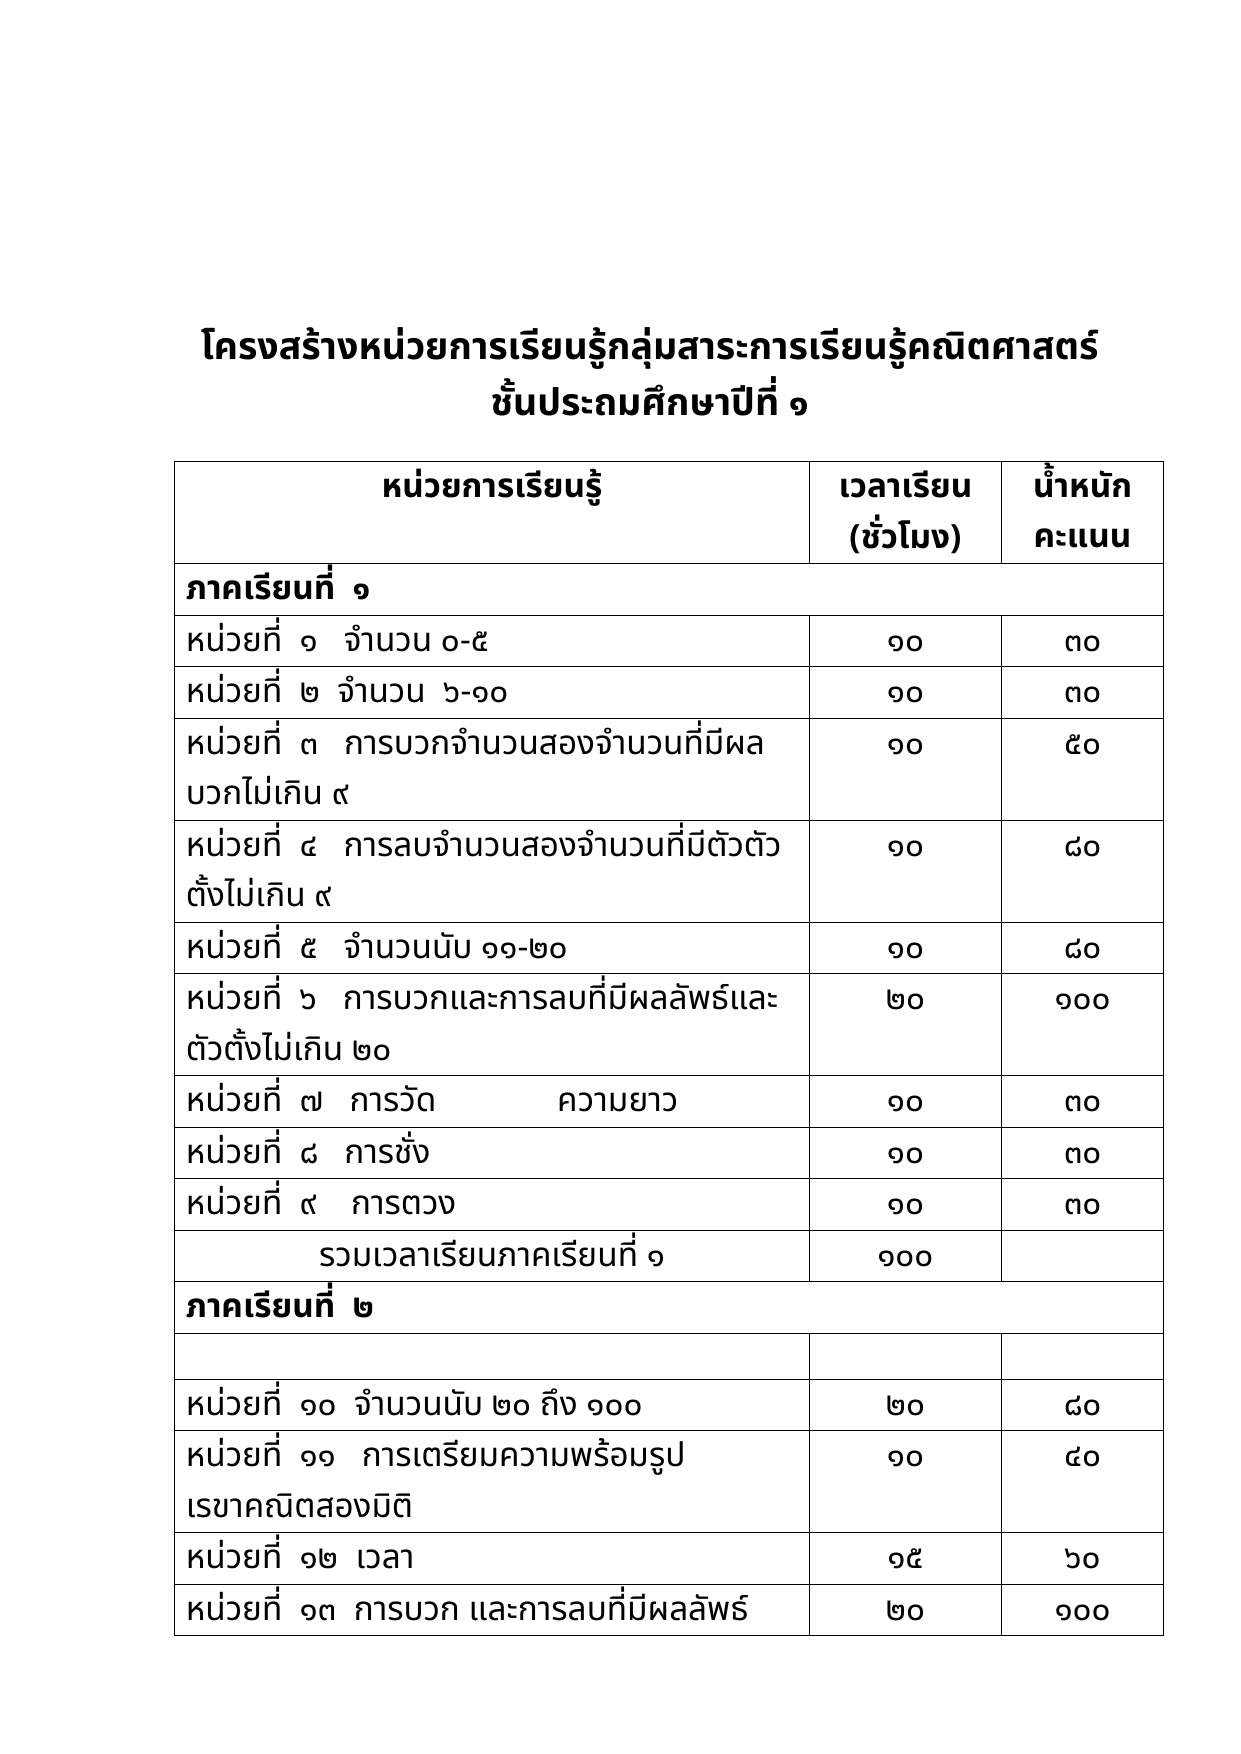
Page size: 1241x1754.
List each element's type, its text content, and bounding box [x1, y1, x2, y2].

table_cell ๑๐ [810, 667, 1001, 718]
table_cell ๒๐ [810, 1380, 1001, 1430]
table_cell ๑๐๐ [810, 1231, 1001, 1281]
table_cell หน่วยที่ ๕ จำนวนนับ ๑๑-๒๐ [175, 923, 809, 973]
table_cell [175, 1334, 809, 1379]
table_cell หน่วยที่ ๑๐ จำนวนนับ ๒๐ ถึง ๑๐๐ [175, 1380, 809, 1430]
table_cell หน่วยที่ ๗ การวัด ความยาว [175, 1076, 809, 1127]
table_cell หน่วยที่ ๖ การบวกและการลบที่มีผลลัพธ์และตัวตั้งไม่เกิน ๒๐ [175, 974, 809, 1075]
table_cell ภาคเรียนที่ ๑ [175, 564, 1163, 614]
table_cell ๒๐ [810, 1585, 1001, 1635]
text โครงสร้างหน่วยการเรียนรู้กลุ่มสาระการเรียนรู้คณิตศาสตร์ [148, 319, 1152, 376]
table_cell หน่วยที่ ๘ การชั่ง [175, 1128, 809, 1178]
table_cell หน่วยที่ ๑๒ เวลา [175, 1533, 809, 1584]
table_cell ๕๐ [1002, 719, 1163, 820]
table_cell ๓๐ [1002, 1179, 1163, 1229]
table_cell [810, 1334, 1001, 1379]
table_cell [175, 1585, 809, 1635]
table_cell ๒๐ [810, 974, 1001, 1075]
table_cell ๑๕ [810, 1533, 1001, 1584]
table_header เวลาเรียน (ชั่วโมง) [810, 462, 1001, 563]
table_cell ภาคเรียนที่ ๒ [175, 1282, 1163, 1332]
table_cell ๓๐ [1002, 667, 1163, 718]
table_cell ๑๐ [810, 719, 1001, 820]
table_cell ๘๐ [1002, 821, 1163, 922]
table_cell ๘๐ [1002, 1380, 1163, 1430]
table_cell หน่วยที่ ๒ จำนวน ๖-๑๐ [175, 667, 809, 718]
table_cell [1002, 1231, 1163, 1281]
table_header หน่วยการเรียนรู้ [175, 462, 809, 563]
table_cell ๖๐ [1002, 1533, 1163, 1584]
table_header น้ำหนัก คะแนน [1002, 462, 1163, 563]
table_cell หน่วยที่ ๑๑ การเตรียมความพร้อมรูปเรขาคณิตสองมิติ [175, 1431, 809, 1532]
table_cell ๓๐ [1002, 616, 1163, 666]
table_cell ๑๐ [810, 1076, 1001, 1127]
table_cell ๓๐ [1002, 1076, 1163, 1127]
table_cell หน่วยที่ ๙ การตวง [175, 1179, 809, 1229]
table_cell หน่วยที่ ๔ การลบจำนวนสองจำนวนที่มีตัวตัวตั้งไม่เกิน ๙ [175, 821, 809, 922]
table_cell รวมเวลาเรียนภาคเรียนที่ ๑ [175, 1231, 809, 1281]
table_cell ๑๐๐ [1002, 974, 1163, 1075]
table_cell ๑๐ [810, 923, 1001, 973]
table_cell หน่วยที่ ๓ การบวกจำนวนสองจำนวนที่มีผลบวกไม่เกิน ๙ [175, 719, 809, 820]
table_cell [1002, 1334, 1163, 1379]
table_cell ๔๐ [1002, 1431, 1163, 1532]
text ชั้นประถมศึกษาปีที่ ๑ [148, 376, 1152, 433]
table_cell ๑๐ [810, 1431, 1001, 1532]
table_cell ๓๐ [1002, 1128, 1163, 1178]
table_cell ๑๐ [810, 1179, 1001, 1229]
table_cell ๑๐ [810, 616, 1001, 666]
table_cell ๑๐๐ [1002, 1585, 1163, 1635]
table_cell ๑๐ [810, 821, 1001, 922]
table_cell ๘๐ [1002, 923, 1163, 973]
table_cell หน่วยที่ ๑ จำนวน ๐-๕ [175, 616, 809, 666]
table_cell ๑๐ [810, 1128, 1001, 1178]
